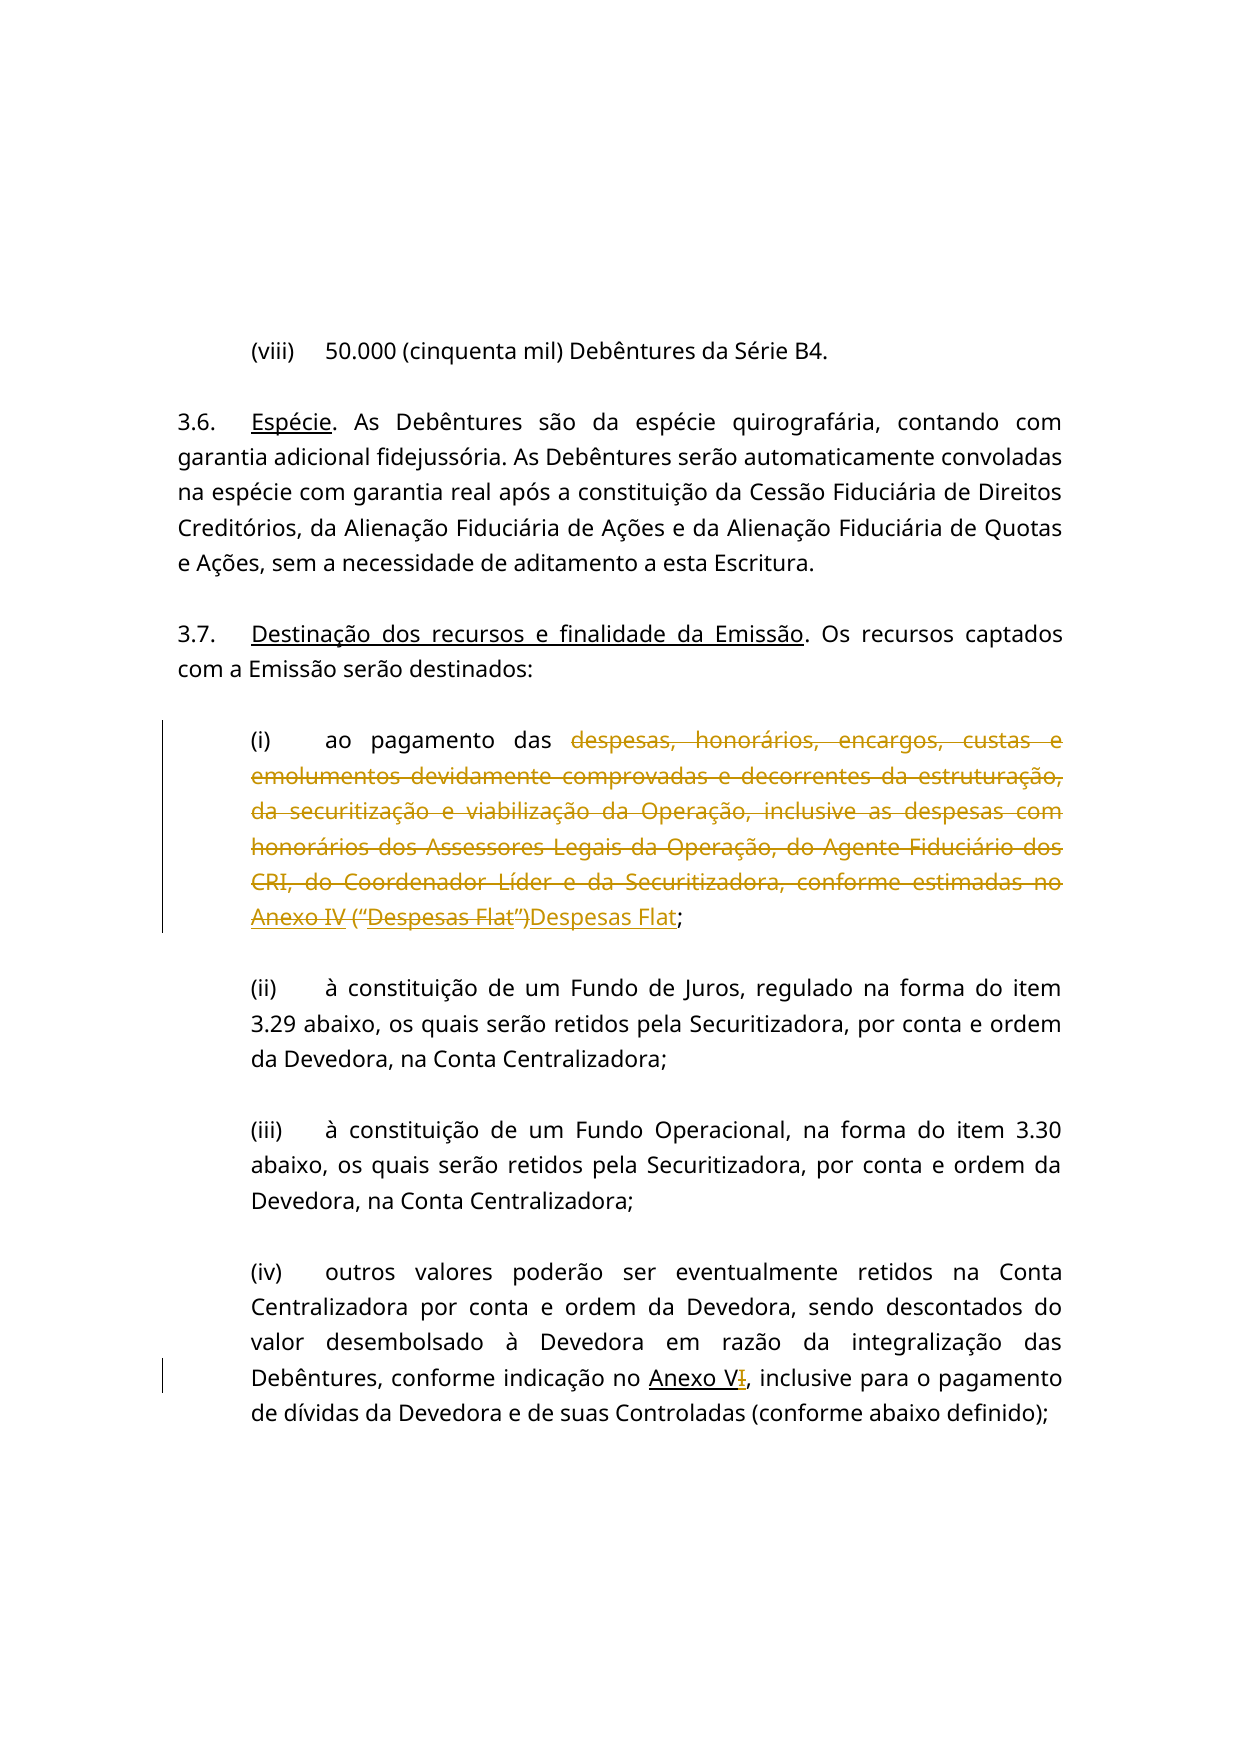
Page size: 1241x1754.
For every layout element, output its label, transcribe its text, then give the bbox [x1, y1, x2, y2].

text (viii) 50.000 (cinquenta mil) Debêntures da Série B4. [177, 331, 1063, 366]
text (iii) à constituição de um Fundo Operacional, na forma do item 3.30 abaixo, os quais serão retidos pela Securitizadora, por conta e ordem da Devedora, na Conta Centralizadora; [251, 1110, 1063, 1216]
text (i) ao pagamento das ; [251, 885, 1063, 933]
text (i) ao pagamento das ; [251, 720, 1063, 777]
text 3.7. Destinação dos recursos e finalidade da Emissão. Os recursos captados com a Emissão serão destinados: [177, 614, 1063, 685]
text (i) ao pagamento das ; [251, 814, 1063, 848]
text (i) ao pagamento das ; [251, 779, 1063, 813]
text (ii) à constituição de um Fundo de Juros, regulado na forma do item 3.29 abaixo, os quais serão retidos pela Securitizadora, por conta e ordem da Devedora, na Conta Centralizadora; [251, 968, 1063, 1074]
text (iv) outros valores poderão ser eventualmente retidos na Conta Centralizadora por conta e ordem da Devedora, sendo descontados do valor desembolsado à Devedora em razão da integralização das Debêntures, conforme indicação no Anexo V, inclusive para o pagamento de dívidas da Devedora e de suas Controladas (conforme abaixo definido); [251, 1252, 1063, 1429]
text 3.6. Espécie. As Debêntures são da espécie quirografária, contando com garantia adicional fidejussória. As Debêntures serão automaticamente convoladas na espécie com garantia real após a constituição da Cessão Fiduciária de Direitos Creditórios, da Alienação Fiduciária de Ações e da Alienação Fiduciária de Quotas e Ações, sem a necessidade de aditamento a esta Escritura. [177, 402, 1063, 579]
text (i) ao pagamento das ; [251, 850, 1063, 883]
